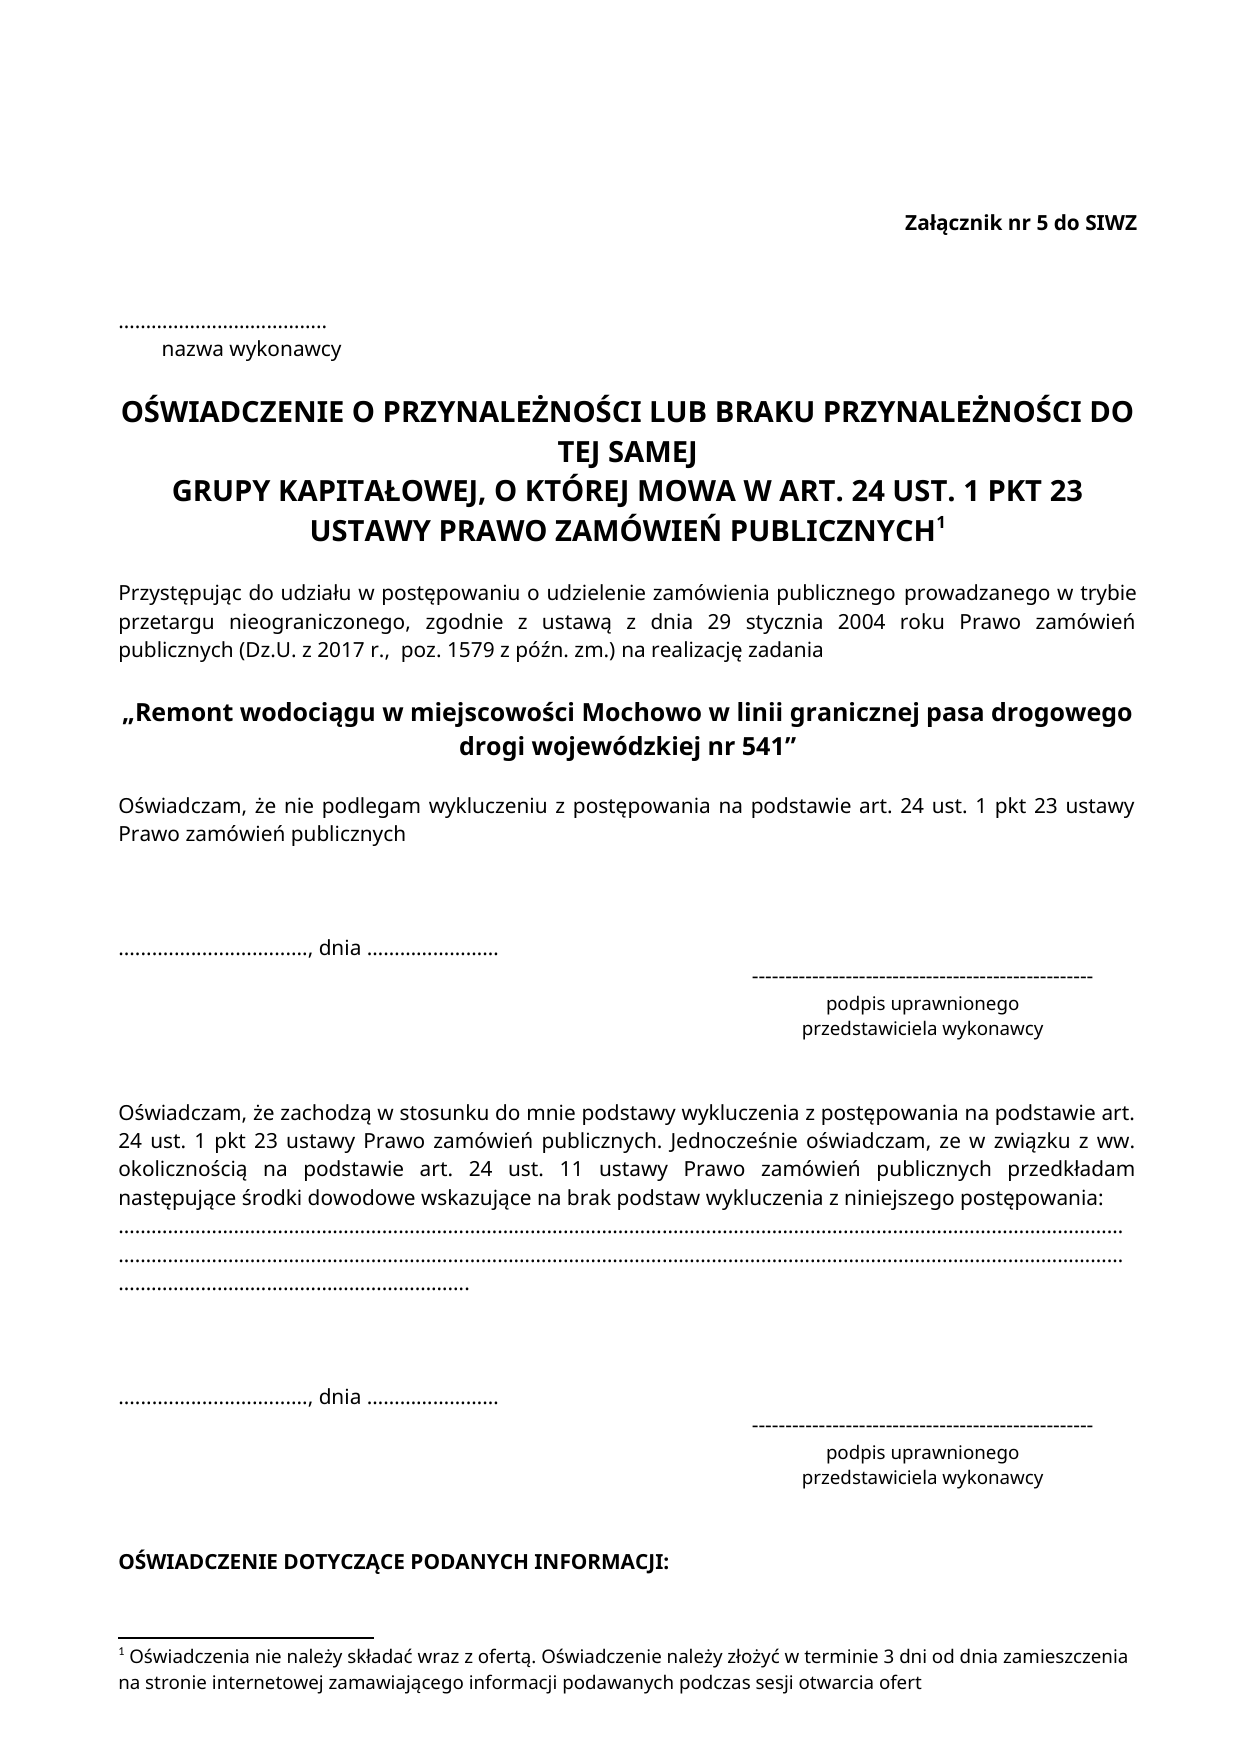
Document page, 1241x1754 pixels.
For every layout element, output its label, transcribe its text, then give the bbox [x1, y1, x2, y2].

text podpis uprawnionego [708, 990, 1137, 1015]
text ……………………………………………………………………………………………………………………………………………………………………………………………………………………………………………………………………………………………………………………………………………………………………………………………. [118, 1211, 1137, 1297]
text GRUPY KAPITAŁOWEJ, O KTÓREJ MOWA W ART. 24 UST. 1 PKT 23 USTAWY PRAWO ZAMÓWIEŃ PUBLICZNYCH [118, 471, 1137, 550]
text nazwa wykonawcy [118, 334, 1137, 363]
text .................................., dnia …………………… [118, 933, 1137, 961]
text .................................., dnia …………………… [118, 1382, 1137, 1411]
text drogi wojewódzkiej nr 541” [118, 728, 1137, 762]
text przedstawiciela wykonawcy [708, 1015, 1137, 1041]
text przedstawiciela wykonawcy [708, 1464, 1137, 1490]
text --------------------------------------------------- [708, 1411, 1137, 1439]
text „Remont wodociągu w miejscowości Mochowo w linii granicznej pasa drogowego [118, 694, 1137, 728]
text Załącznik nr 5 do SIWZ [118, 208, 1137, 236]
text --------------------------------------------------- [708, 961, 1137, 990]
text podpis uprawnionego [708, 1439, 1137, 1464]
text Przystępując do udziału w postępowaniu o udzielenie zamówienia publicznego prowadzanego w trybie przetargu nieograniczonego, zgodnie z ustawą z dnia 29 stycznia 2004 roku Prawo zamówień publicznych (Dz.U. z 2017 r., poz. 1579 z późn. zm.) na realizację zadania [118, 578, 1137, 664]
text OŚWIADCZENIE DOTYCZĄCE PODANYCH INFORMACJI: [118, 1547, 1137, 1575]
text Oświadczam, że nie podlegam wykluczeniu z postępowania na podstawie art. 24 ust. 1 pkt 23 ustawy Prawo zamówień publicznych [118, 791, 1137, 848]
text Oświadczam, że zachodzą w stosunku do mnie podstawy wykluczenia z postępowania na podstawie art. 24 ust. 1 pkt 23 ustawy Prawo zamówień publicznych. Jednocześnie oświadczam, ze w związku z ww. okolicznością na podstawie art. 24 ust. 11 ustawy Prawo zamówień publicznych przedkładam następujące środki dowodowe wskazujące na brak podstaw wykluczenia z niniejszego postępowania: [118, 1098, 1137, 1211]
text ……………………………….. [118, 306, 1137, 334]
text OŚWIADCZENIE O PRZYNALEŻNOŚCI LUB BRAKU PRZYNALEŻNOŚCI DO TEJ SAMEJ [118, 391, 1137, 471]
